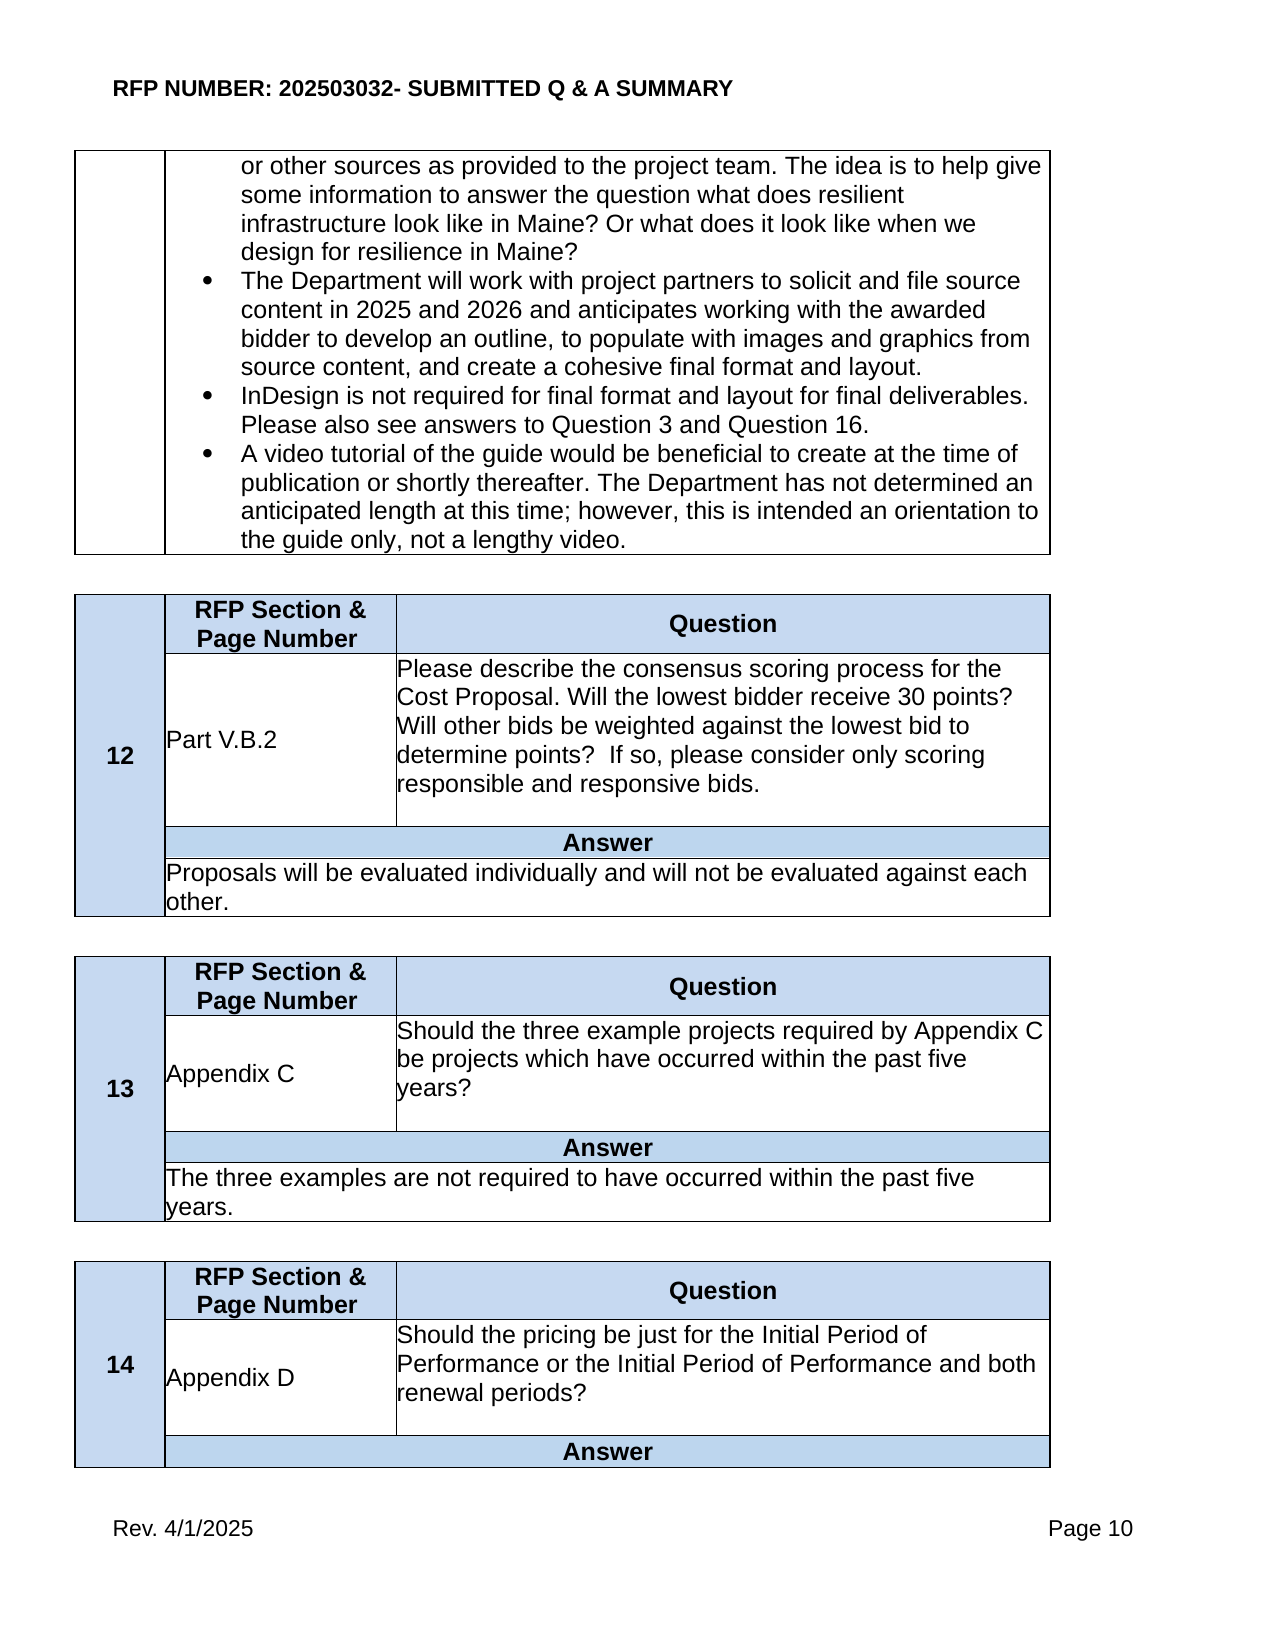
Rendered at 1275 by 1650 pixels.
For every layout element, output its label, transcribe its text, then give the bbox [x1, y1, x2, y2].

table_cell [166, 151, 1049, 554]
table_header 14 [76, 1262, 164, 1467]
table_cell Answer [166, 1132, 1049, 1162]
table_header 13 [76, 957, 164, 1221]
table_cell Please describe the consensus scoring process for the Cost Proposal. Will the lowest bidder receive 30 points? Will other bids be weighted against the lowest bid to determine points? If so, please consider only scoring responsible and responsive bids. [397, 654, 1049, 826]
table_header RFP Section & Page Number [166, 1262, 396, 1319]
table_header RFP Section & Page Number [166, 957, 396, 1015]
table_cell Part V.B.2 [166, 654, 396, 826]
table_header Question [397, 595, 1049, 653]
table_header Question [397, 957, 1049, 1015]
table_cell The three examples are not required to have occurred within the past five years. [166, 1163, 1049, 1221]
table_header Question [397, 1262, 1049, 1319]
table_cell Appendix D [166, 1320, 396, 1435]
table_cell Answer [166, 827, 1049, 857]
table_cell Should the pricing be just for the Initial Period of Performance or the Initial Period of Performance and both renewal periods? [397, 1320, 1049, 1435]
table_header RFP Section & Page Number [166, 595, 396, 653]
table_cell Proposals will be evaluated individually and will not be evaluated against each other. [166, 859, 1049, 916]
table_cell Answer [166, 1436, 1049, 1467]
table_cell Appendix C [166, 1016, 396, 1131]
table_cell Should the three example projects required by Appendix C be projects which have occurred within the past five years? [397, 1016, 1049, 1131]
table_header 12 [76, 595, 164, 916]
